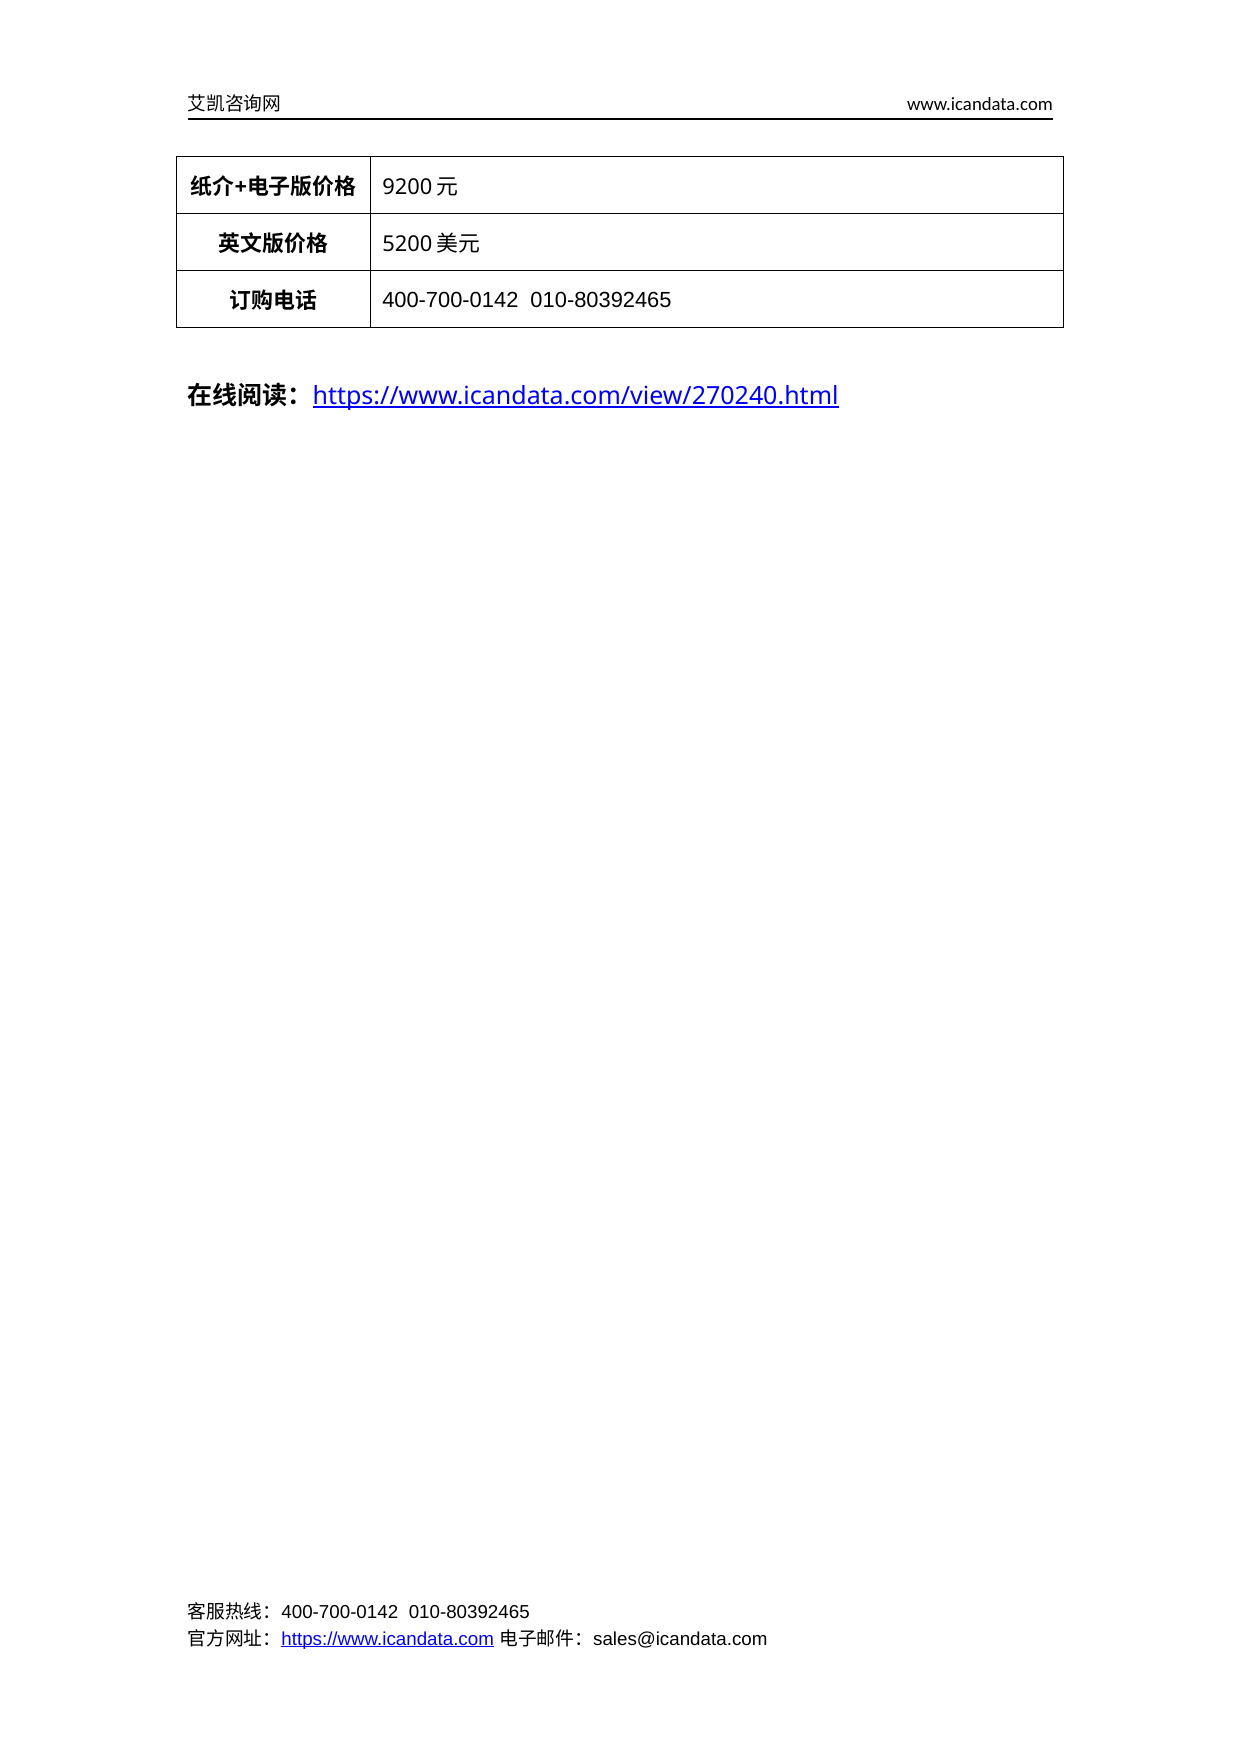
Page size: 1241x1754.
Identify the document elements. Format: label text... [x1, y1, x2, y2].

table_cell 400-700-0142 010-80392465 [371, 271, 1063, 327]
table_cell 纸介+电子版价格 [177, 157, 370, 213]
table_cell 英文版价格 [177, 214, 370, 270]
table_cell 5200美元 [371, 214, 1063, 270]
table_cell 订购电话 [177, 271, 370, 327]
table_cell 9200元 [371, 157, 1063, 213]
text 在线阅读：https://www.icandata.com/view/270240.html [187, 361, 1053, 426]
